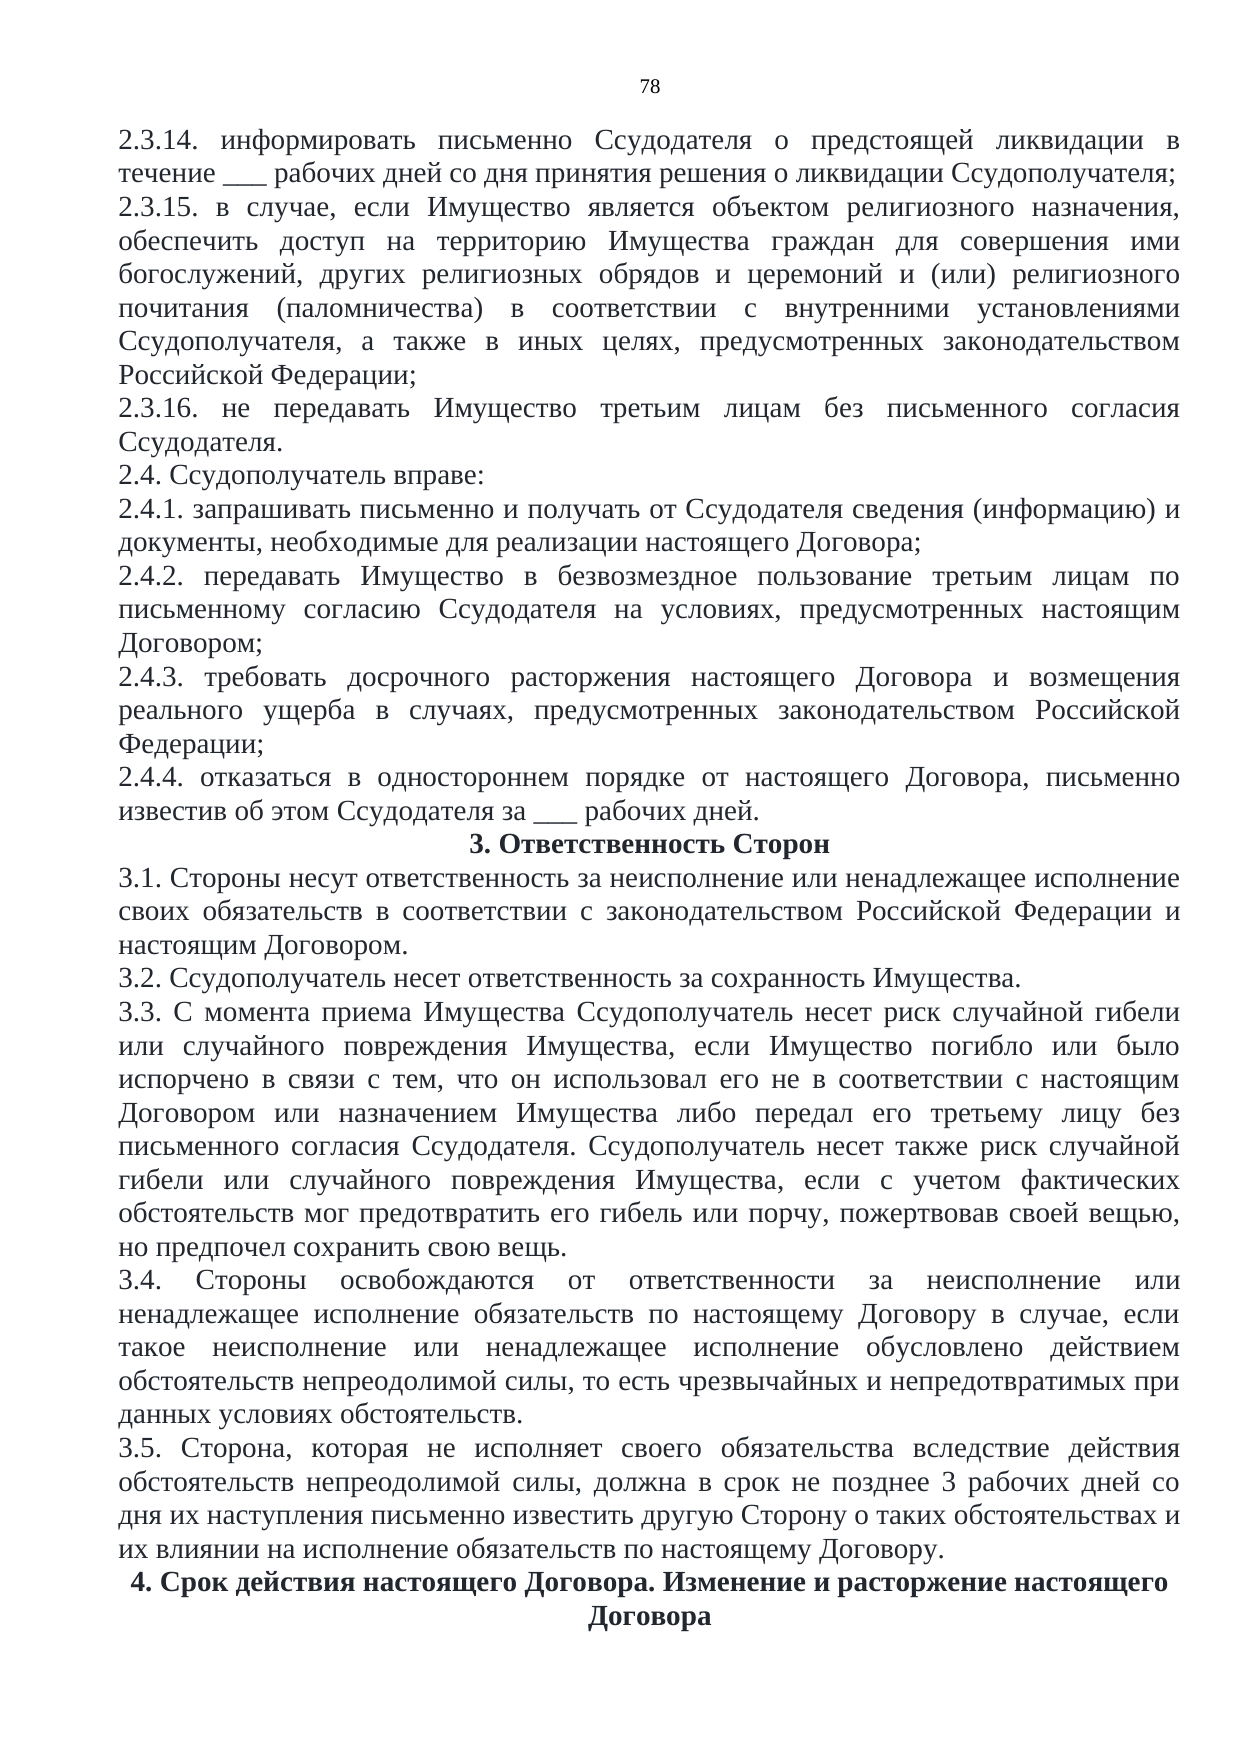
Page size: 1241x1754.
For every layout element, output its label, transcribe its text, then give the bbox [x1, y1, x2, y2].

text 3. Ответственность Сторон [118, 826, 1181, 860]
text 2.3.15. в случае, если Имущество является объектом религиозного назначения, обеспечить доступ на территорию Имущества граждан для совершения ими богослужений, других религиозных обрядов и церемоний и (или) религиозного почитания (паломничества) в соответствии с внутренними установлениями Ссудополучателя, а также в иных целях, предусмотренных законодательством Российской Федерации; [118, 189, 1181, 390]
text 3.4. Стороны освобождаются от ответственности за неисполнение или ненадлежащее исполнение обязательств по настоящему Договору в случае, если такое неисполнение или ненадлежащее исполнение обусловлено действием обстоятельств непреодолимой силы, то есть чрезвычайных и непредотвратимых при данных условиях обстоятельств. [118, 1262, 1181, 1430]
text 2.3.14. информировать письменно Ссудодателя о предстоящей ликвидации в течение ___ рабочих дней со дня принятия решения о ликвидации Ссудополучателя; [118, 122, 1181, 189]
text 3.2. Ссудополучатель несет ответственность за сохранность Имущества. [118, 961, 1181, 994]
text 2.4.1. запрашивать письменно и получать от Ссудодателя сведения (информацию) и документы, необходимые для реализации настоящего Договора; [118, 491, 1181, 558]
text 3.1. Стороны несут ответственность за неисполнение или ненадлежащее исполнение своих обязательств в соответствии с законодательством Российской Федерации и настоящим Договором. [118, 860, 1181, 961]
text 2.3.16. не передавать Имущество третьим лицам без письменного согласия Ссудодателя. [118, 390, 1181, 457]
text 2.4.3. требовать досрочного расторжения настоящего Договора и возмещения реального ущерба в случаях, предусмотренных законодательством Российской Федерации; [118, 659, 1181, 759]
text 3.3. С момента приема Имущества Ссудополучатель несет риск случайной гибели или случайного повреждения Имущества, если Имущество погибло или было испорчено в связи с тем, что он использовал его не в соответствии с настоящим Договором или назначением Имущества либо передал его третьему лицу без письменного согласия Ссудодателя. Ссудополучатель несет также риск случайной гибели или случайного повреждения Имущества, если с учетом фактических обстоятельств мог предотвратить его гибель или порчу, пожертвовав своей вещью, но предпочел сохранить свою вещь. [118, 994, 1181, 1262]
text 4. Срок действия настоящего Договора. Изменение и расторжение настоящего Договора [118, 1564, 1181, 1631]
text 2.4. Ссудополучатель вправе: [118, 457, 1181, 491]
text 2.4.4. отказаться в одностороннем порядке от настоящего Договора, письменно известив об этом Ссудодателя за ___ рабочих дней. [118, 759, 1181, 826]
text 3.5. Сторона, которая не исполняет своего обязательства вследствие действия обстоятельств непреодолимой силы, должна в срок не позднее 3 рабочих дней со дня их наступления письменно известить другую Сторону о таких обстоятельствах и их влиянии на исполнение обязательств по настоящему Договору. [118, 1430, 1181, 1564]
text 2.4.2. передавать Имущество в безвозмездное пользование третьим лицам по письменному согласию Ссудодателя на условиях, предусмотренных настоящим Договором; [118, 558, 1181, 659]
